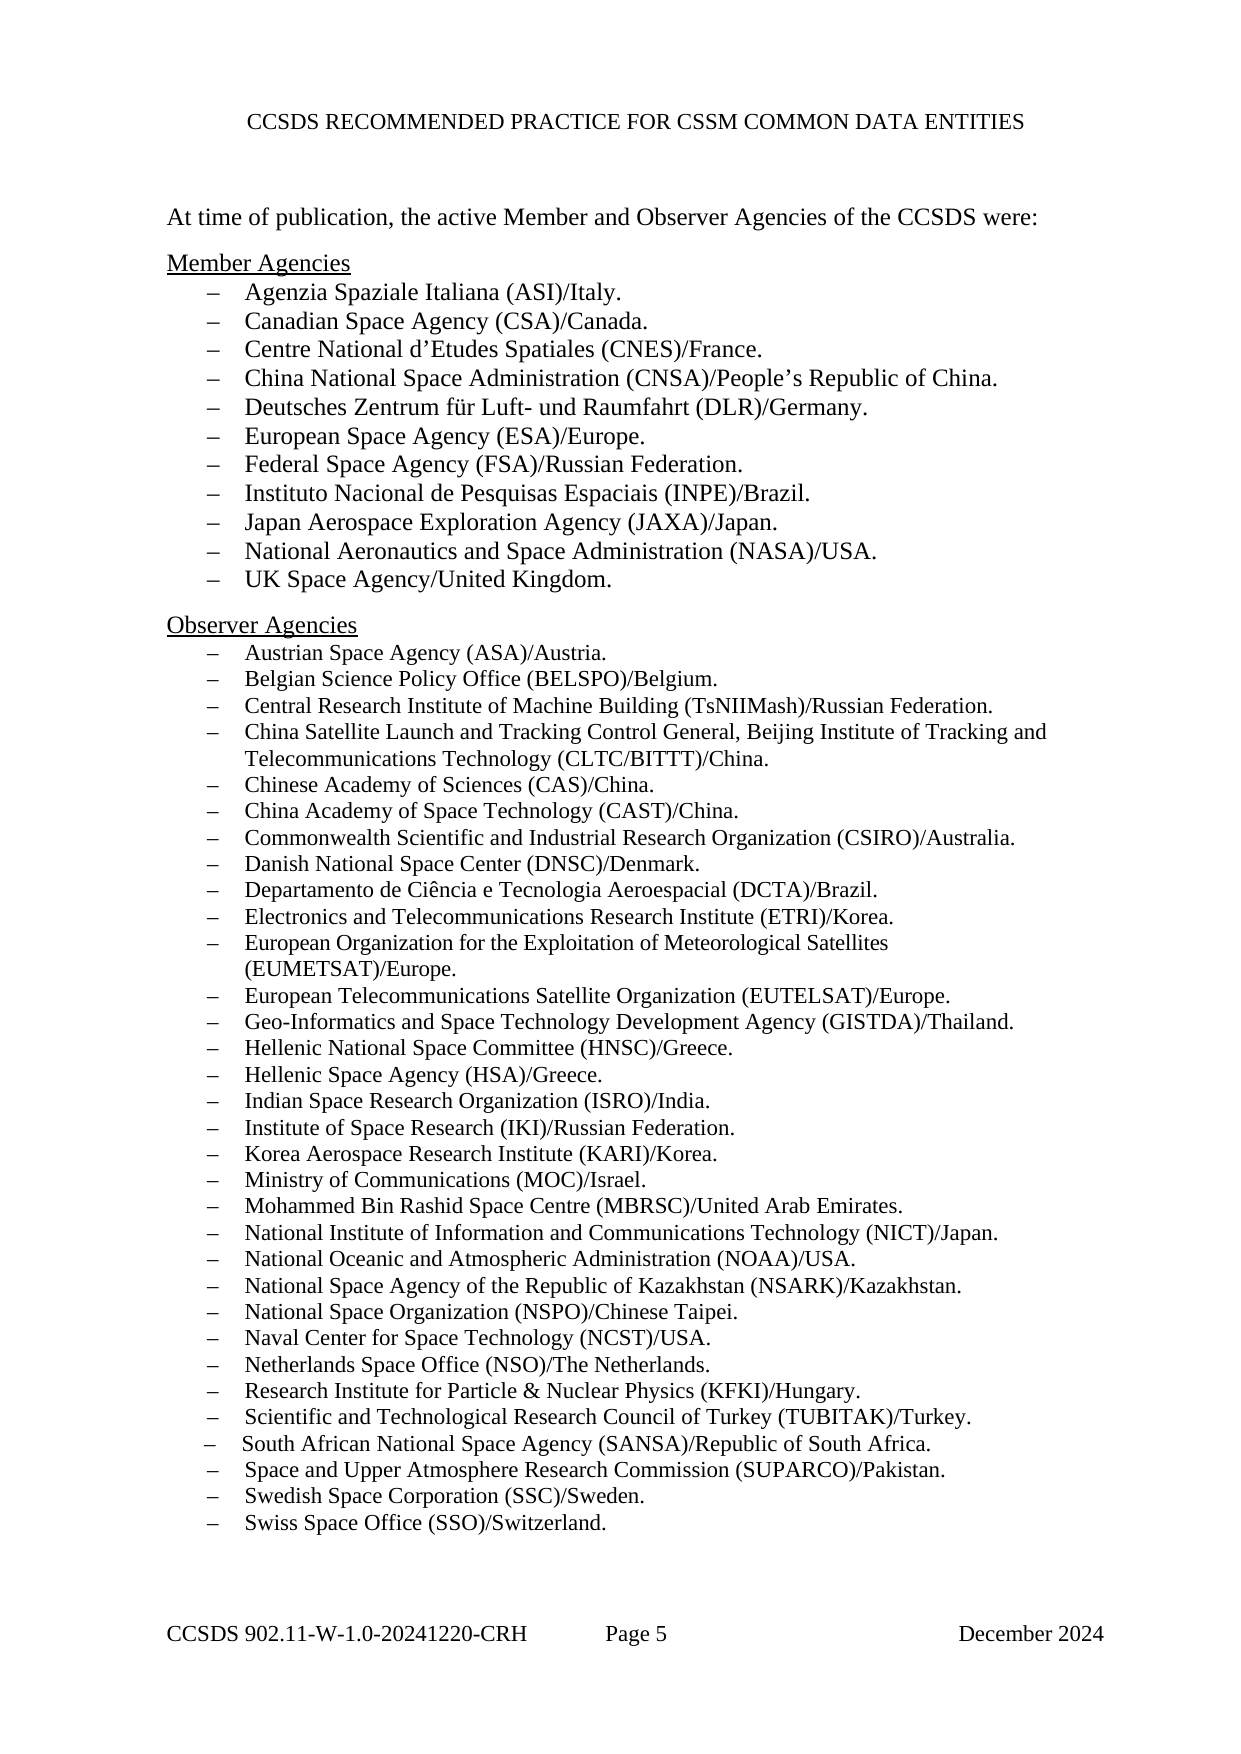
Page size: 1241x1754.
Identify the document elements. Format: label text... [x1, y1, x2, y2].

list Research Institute for Particle & Nuclear Physics (KFKI)/Hungary. [207, 1377, 1105, 1403]
list National Space Organization (NSPO)/Chinese Taipei. [207, 1298, 1105, 1324]
list UK Space Agency/United Kingdom. [207, 564, 1105, 593]
list Swiss Space Office (SSO)/Switzerland. [207, 1509, 1105, 1535]
list South African National Space Agency (SANSA)/Republic of South Africa. [204, 1430, 1105, 1456]
list Commonwealth Scientific and Industrial Research Organization (CSIRO)/Australia. [207, 824, 1105, 850]
list Electronics and Telecommunications Research Institute (ETRI)/Korea. [207, 903, 1105, 929]
list Scientific and Technological Research Council of Turkey (TUBITAK)/Turkey. [207, 1403, 1105, 1430]
list Centre National d’Etudes Spatiales (CNES)/France. [207, 334, 1105, 363]
list Danish National Space Center (DNSC)/Denmark. [207, 850, 1105, 876]
list Canadian Space Agency (CSA)/Canada. [207, 306, 1105, 334]
list Instituto Nacional de Pesquisas Espaciais (INPE)/Brazil. [207, 478, 1105, 507]
list National Oceanic and Atmospheric Administration (NOAA)/USA. [207, 1245, 1105, 1272]
text Member Agencies [166, 248, 1105, 277]
list China Academy of Space Technology (CAST)/China. [207, 797, 1105, 824]
list Agenzia Spaziale Italiana (ASI)/Italy. [207, 277, 1105, 306]
list Netherlands Space Office (NSO)/The Netherlands. [207, 1351, 1105, 1377]
list Naval Center for Space Technology (NCST)/USA. [207, 1324, 1105, 1351]
list Chinese Academy of Sciences (CAS)/China. [207, 771, 1105, 797]
list China Satellite Launch and Tracking Control General, Beijing Institute of Tracking and Telecommunications Technology (CLTC/BITTT)/China. [207, 718, 1105, 771]
list Space and Upper Atmosphere Research Commission (SUPARCO)/Pakistan. [207, 1456, 1105, 1482]
list Austrian Space Agency (ASA)/Austria. [207, 639, 1105, 666]
list National Space Agency of the Republic of Kazakhstan (NSARK)/Kazakhstan. [207, 1272, 1105, 1298]
list European Space Agency (ESA)/Europe. [207, 421, 1105, 449]
list National Institute of Information and Communications Technology (NICT)/Japan. [207, 1219, 1105, 1245]
list China National Space Administration (CNSA)/People’s Republic of China. [207, 363, 1105, 392]
list Belgian Science Policy Office (BELSPO)/Belgium. [207, 666, 1105, 692]
list Central Research Institute of Machine Building (TsNIIMash)/Russian Federation. [207, 692, 1105, 718]
list Deutsches Zentrum für Luft- und Raumfahrt (DLR)/Germany. [207, 392, 1105, 421]
list Korea Aerospace Research Institute (KARI)/Korea. [207, 1140, 1105, 1166]
list Japan Aerospace Exploration Agency (JAXA)/Japan. [207, 507, 1105, 536]
list Federal Space Agency (FSA)/Russian Federation. [207, 449, 1105, 478]
text At time of publication, the active Member and Observer Agencies of the CCSDS were: [166, 202, 1105, 231]
list European Organization for the Exploitation of Meteorological Satellites (EUMETSAT)/Europe. [207, 929, 1105, 982]
list Mohammed Bin Rashid Space Centre (MBRSC)/United Arab Emirates. [207, 1193, 1105, 1219]
list European Telecommunications Satellite Organization (EUTELSAT)/Europe. [207, 982, 1105, 1008]
list Hellenic Space Agency (HSA)/Greece. [207, 1061, 1105, 1087]
list National Aeronautics and Space Administration (NASA)/USA. [207, 536, 1105, 564]
list Geo-Informatics and Space Technology Development Agency (GISTDA)/Thailand. [207, 1008, 1105, 1034]
list Departamento de Ciência e Tecnologia Aeroespacial (DCTA)/Brazil. [207, 876, 1105, 903]
list Hellenic National Space Committee (HNSC)/Greece. [207, 1034, 1105, 1061]
list Indian Space Research Organization (ISRO)/India. [207, 1087, 1105, 1113]
list Ministry of Communications (MOC)/Israel. [207, 1166, 1105, 1193]
text Observer Agencies [166, 610, 1105, 639]
list Institute of Space Research (IKI)/Russian Federation. [207, 1113, 1105, 1140]
list Swedish Space Corporation (SSC)/Sweden. [207, 1482, 1105, 1509]
